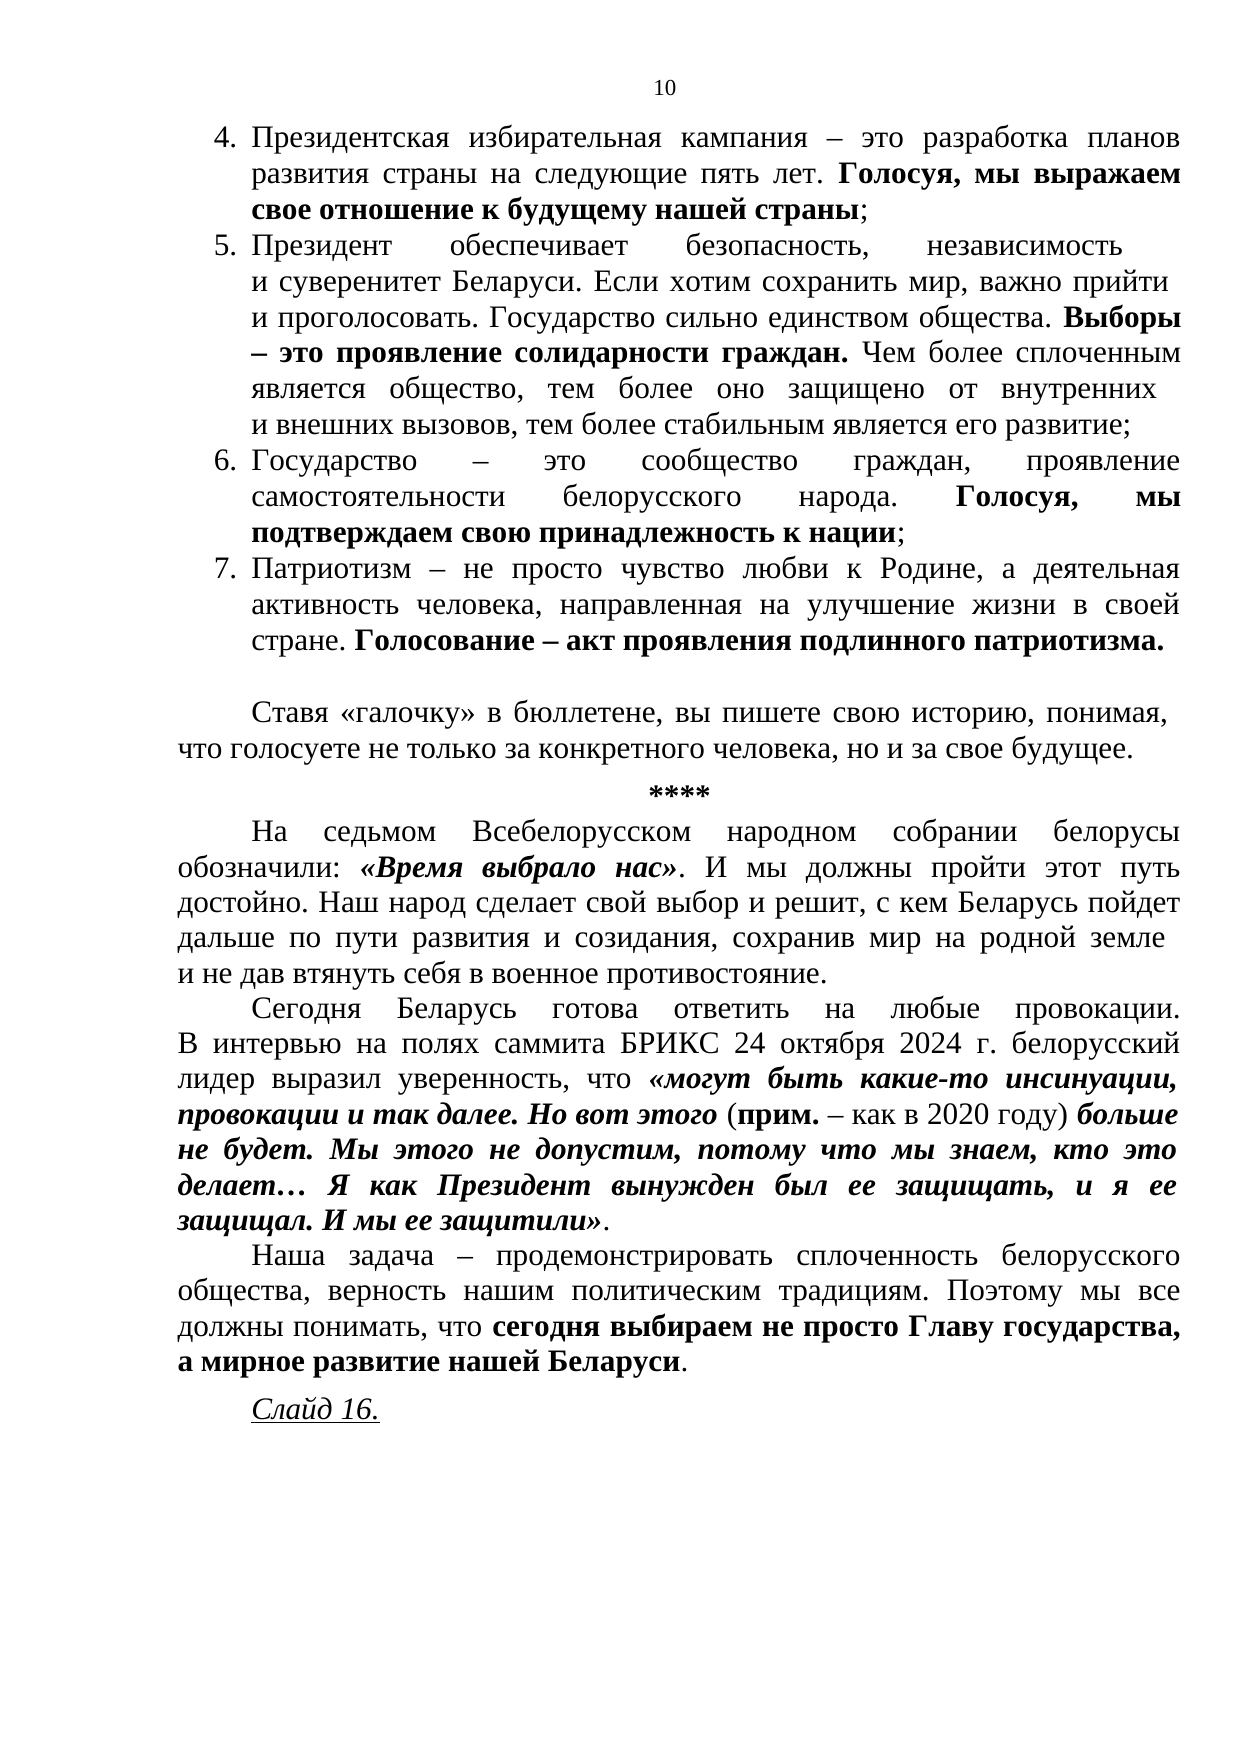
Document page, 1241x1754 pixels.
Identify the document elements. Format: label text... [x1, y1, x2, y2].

list Президентская избирательная кампания – это разработка планов развития страны на следующие пять лет. Голосуя, мы выражаем свое отношение к будущему нашей страны; [213, 118, 1181, 226]
list Государство – это сообщество граждан, проявление самостоятельности белорусского народа. Голосуя, мы подтверждаем свою принадлежность к нации; [213, 442, 1181, 549]
text **** [177, 777, 1181, 813]
text На седьмом Всебелорусском народном собрании белорусы обозначили: «Время выбрало нас». И мы должны пройти этот путь достойно. Наш народ сделает свой выбор и решит, с кем Беларусь пойдет дальше по пути развития и созидания, сохранив мир на родной земле и не дав втянуть себя в военное противостояние. [177, 813, 1181, 990]
list Патриотизм – не просто чувство любви к Родине, а деятельная активность человека, направленная на улучшение жизни в своей стране. Голосование – акт проявления подлинного патриотизма. [213, 549, 1181, 657]
text Слайд 16. [177, 1391, 1181, 1427]
text Сегодня Беларусь готова ответить на любые провокации. В интервью на полях саммита БРИКС 24 октября 2024 г. белорусский лидер выразил уверенность, что «могут быть какие-то инсинуации, провокации и так далее. Но вот этого (прим. – как в 2020 году) больше не будет. Мы этого не допустим, потому что мы знаем, кто это делает… Я как Президент вынужден был ее защищать, и я ее защищал. И мы ее защитили». [177, 990, 1181, 1237]
list Президент обеспечивает безопасность, независимость и суверенитет Беларуси. Если хотим сохранить мир, важно прийти и проголосовать. Государство сильно единством общества. Выборы – это проявление солидарности граждан. Чем более сплоченным является общество, тем более оно защищено от внутренних и внешних вызовов, тем более стабильным является его развитие; [213, 226, 1181, 442]
text Наша задача – продемонстрировать сплоченность белорусского общества, верность нашим политическим традициям. Поэтому мы все должны понимать, что сегодня выбираем не просто Главу государства, а мирное развитие нашей Беларуси. [177, 1237, 1181, 1378]
text Ставя «галочку» в бюллетене, вы пишете свою историю, понимая, что голосуете не только за конкретного человека, но и за свое будущее. [177, 693, 1181, 765]
